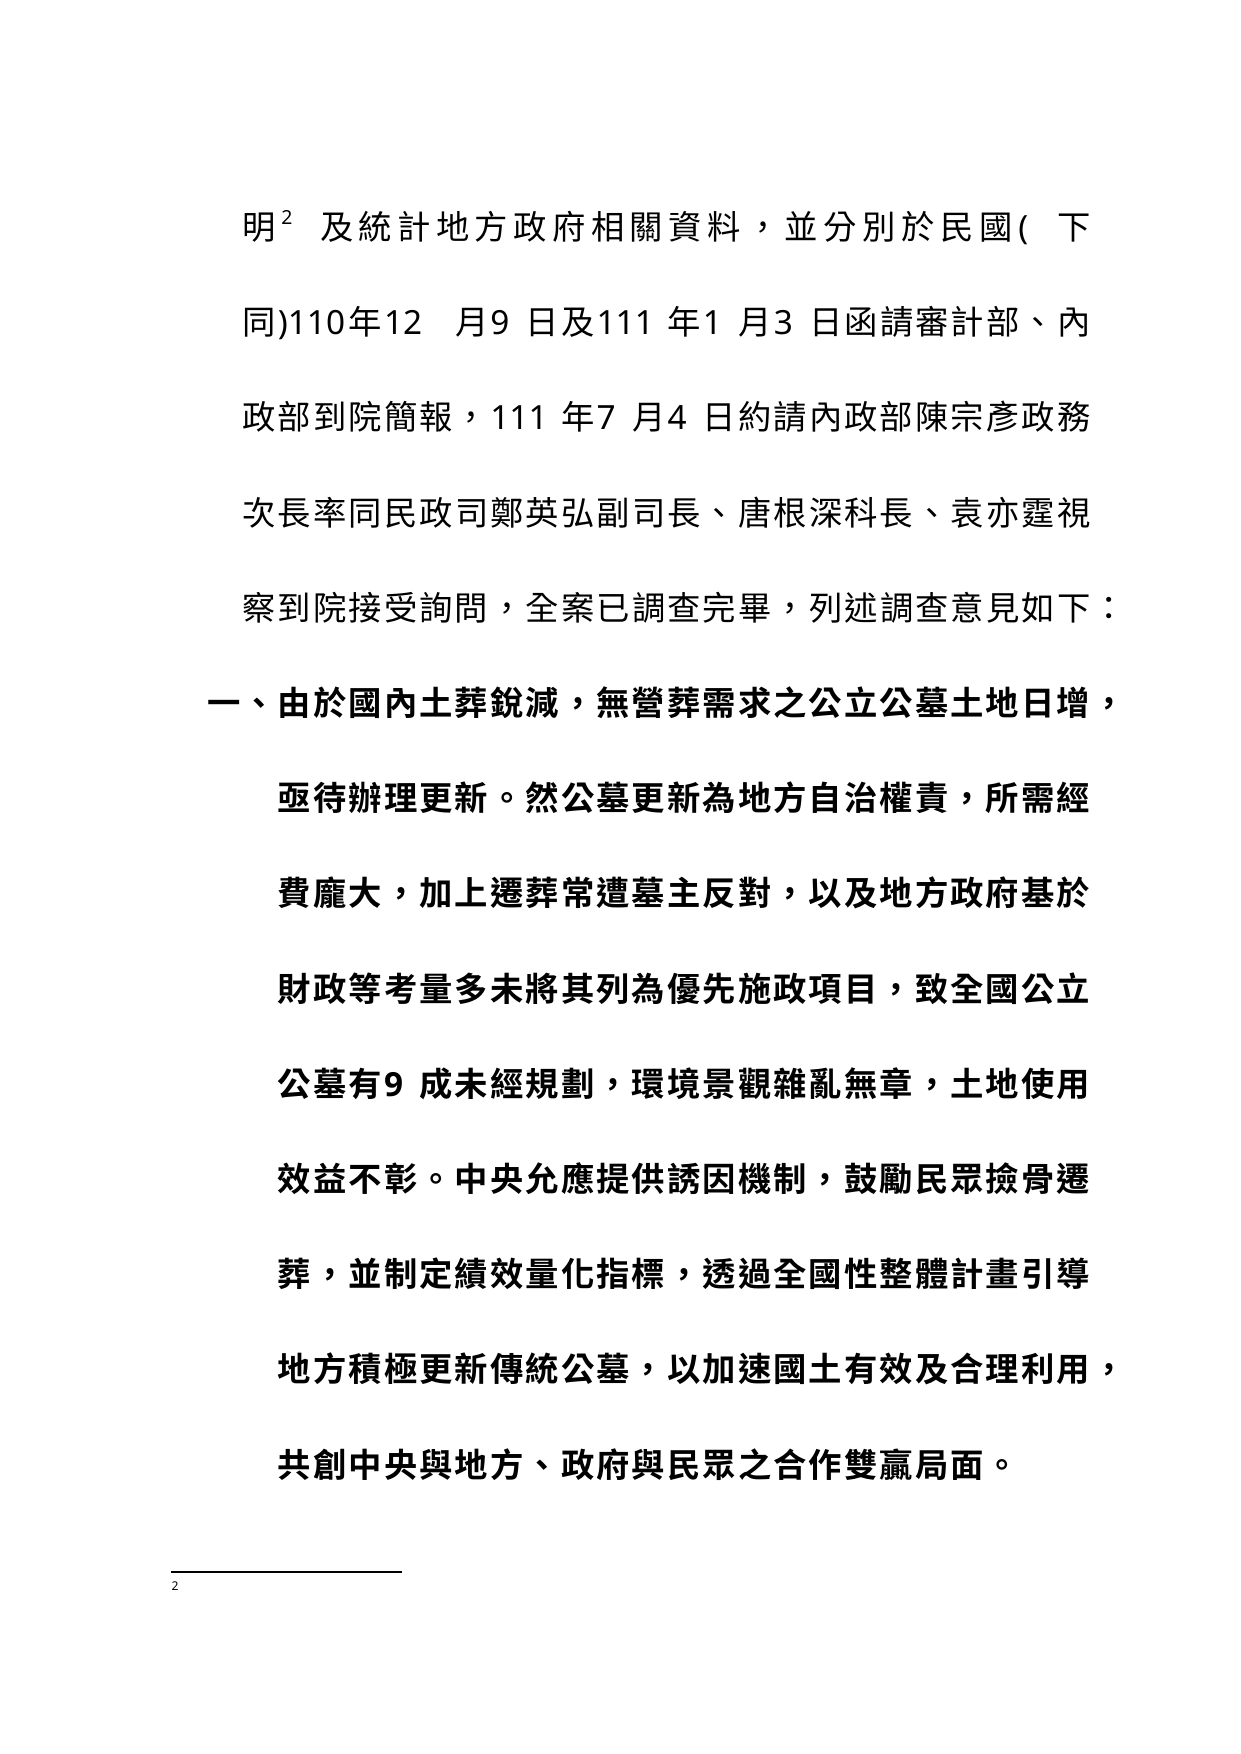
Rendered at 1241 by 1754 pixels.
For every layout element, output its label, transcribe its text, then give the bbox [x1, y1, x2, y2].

subtitle 由於國內土葬銳減，無營葬需求之公立公墓土地日增，亟待辦理更新。然公墓更新為地方自治權責，所需經費龐大，加上遷葬常遭墓主反對，以及地方政府基於財政等考量多未將其列為優先施政項目，致全國公立公墓有9成未經規劃，環境景觀雜亂無章，土地使用效益不彰。中央允應提供誘因機制，鼓勵民眾撿骨遷葬，並制定績效量化指標，透過全國性整體計畫引導地方積極更新傳統公墓，以加速國土有效及合理利用，共創中央與地方、政府與民眾之合作雙贏局面。 [207, 653, 1092, 1510]
